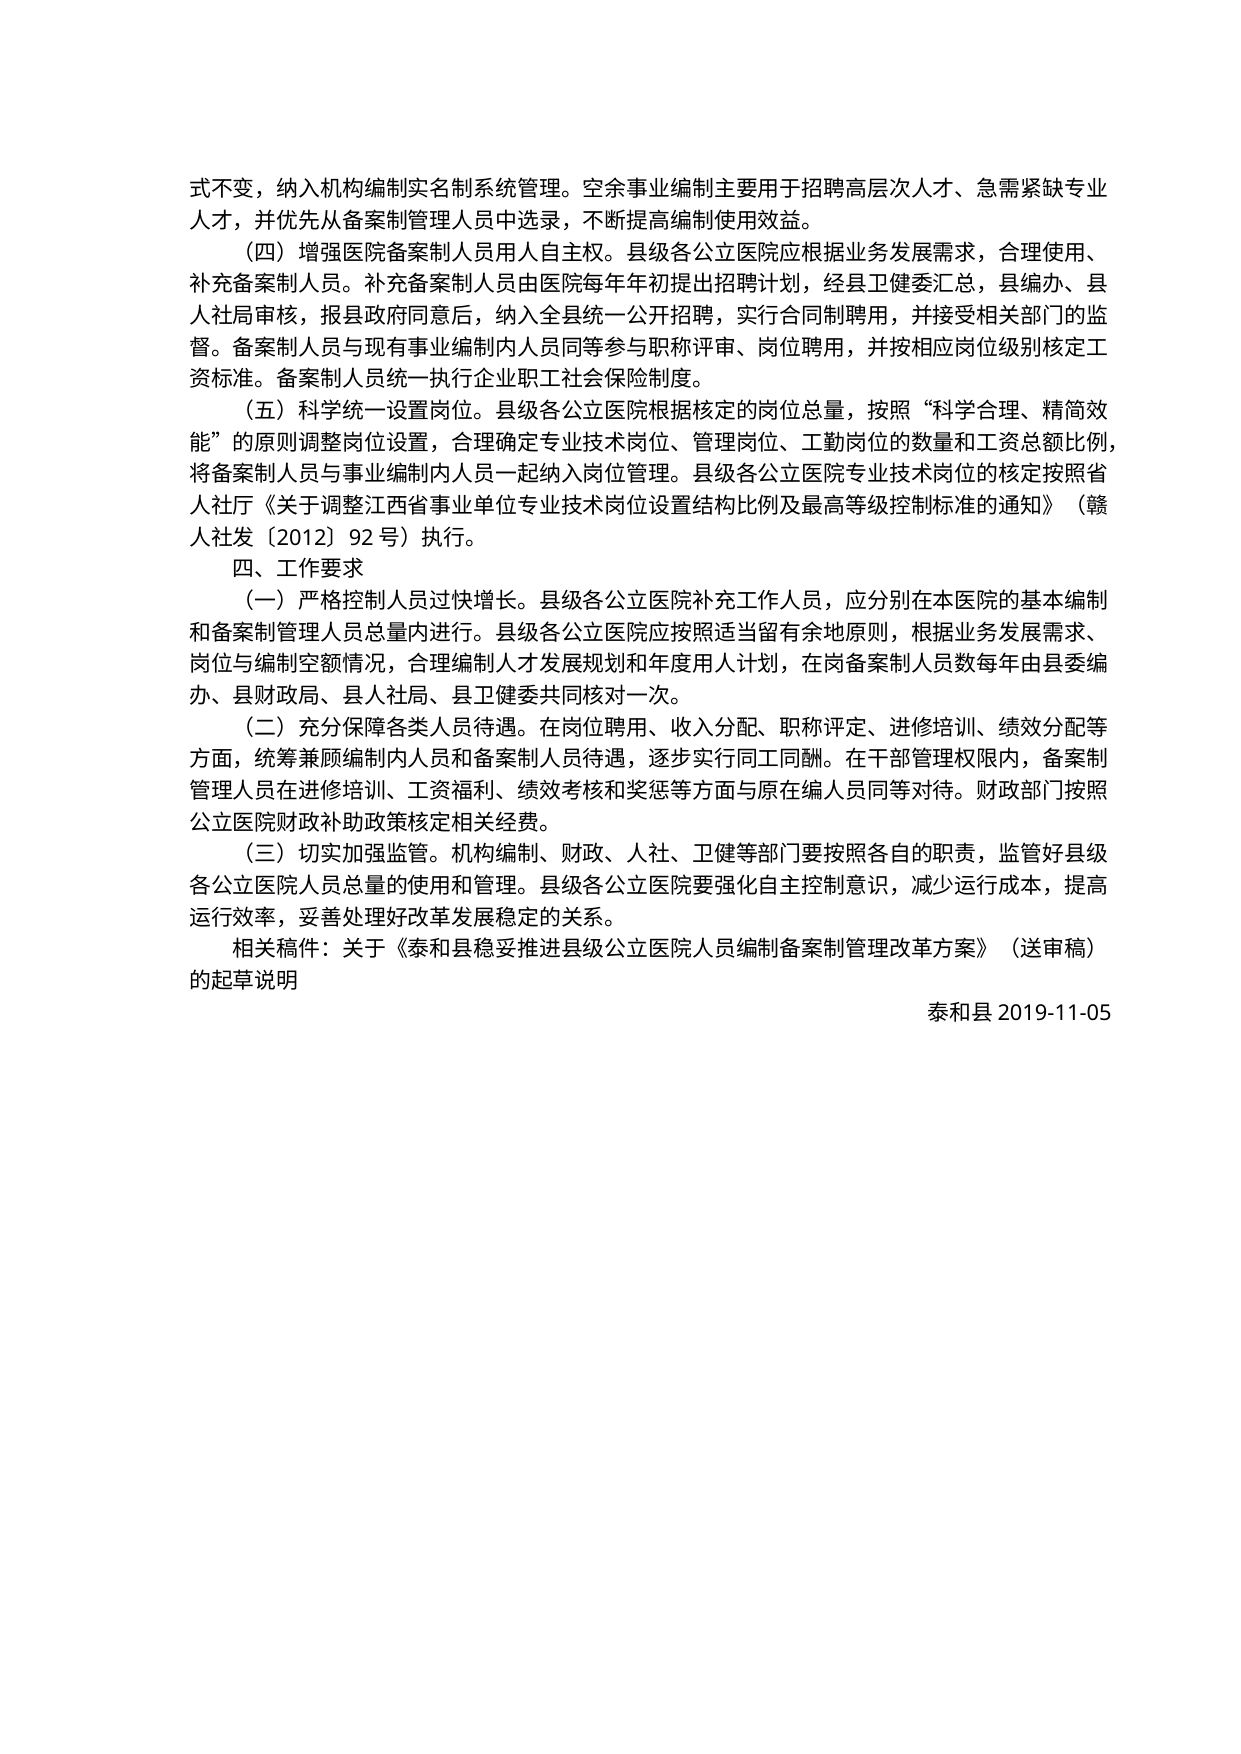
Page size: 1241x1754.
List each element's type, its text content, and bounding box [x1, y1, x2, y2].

text （二）充分保障各类人员待遇。在岗位聘用、收入分配、职称评定、进修培训、绩效分配等方面，统筹兼顾编制内人员和备案制人员待遇，逐步实行同工同酬。在干部管理权限内，备案制管理人员在进修培训、工资福利、绩效考核和奖惩等方面与原在编人员同等对待。财政部门按照公立医院财政补助政策核定相关经费。 [189, 710, 1111, 836]
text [189, 171, 1111, 234]
text （四）增强医院备案制人员用人自主权。县级各公立医院应根据业务发展需求，合理使用、补充备案制人员。补充备案制人员由医院每年年初提出招聘计划，经县卫健委汇总，县编办、县人社局审核，报县政府同意后，纳入全县统一公开招聘，实行合同制聘用，并接受相关部门的监督。备案制人员与现有事业编制内人员同等参与职称评审、岗位聘用，并按相应岗位级别核定工资标准。备案制人员统一执行企业职工社会保险制度。 [189, 234, 1111, 393]
text （三）切实加强监管。机构编制、财政、人社、卫健等部门要按照各自的职责，监管好县级各公立医院人员总量的使用和管理。县级各公立医院要强化自主控制意识，减少运行成本，提高运行效率，妥善处理好改革发展稳定的关系。 [189, 836, 1111, 931]
text 泰和县2019-11-05 [189, 995, 1111, 1026]
text 相关稿件：关于《泰和县稳妥推进县级公立医院人员编制备案制管理改​革方案》（送审稿）的起草说明 [189, 931, 1111, 995]
text （一）严格控制人员过快增长。县级各公立医院补充工作人员，应分别在本医院的基本编制和备案制管理人员总量内进行。县级各公立医院应按照适当留有余地原则，根据业务发展需求、岗位与编制空额情况，合理编制人才发展规划和年度用人计划，在岗备案制人员数每年由县委编办、县财政局、县人社局、县卫健委共同核对一次。 [189, 583, 1111, 710]
text 四、工作要求 [189, 551, 1111, 583]
text （五）科学统一设置岗位。县级各公立医院根据核定的岗位总量，按照“科学合理、精简效能”的原则调整岗位设置，合理确定专业技术岗位、管理岗位、工勤岗位的数量和工资总额比例，将备案制人员与事业编制内人员一起纳入岗位管理。县级各公立医院专业技术岗位的核定按照省人社厅《关于调整江西省事业单位专业技术岗位设置结构比例及最高等级控制标准的通知》（赣人社发〔2012〕92号）执行。 [189, 393, 1111, 551]
